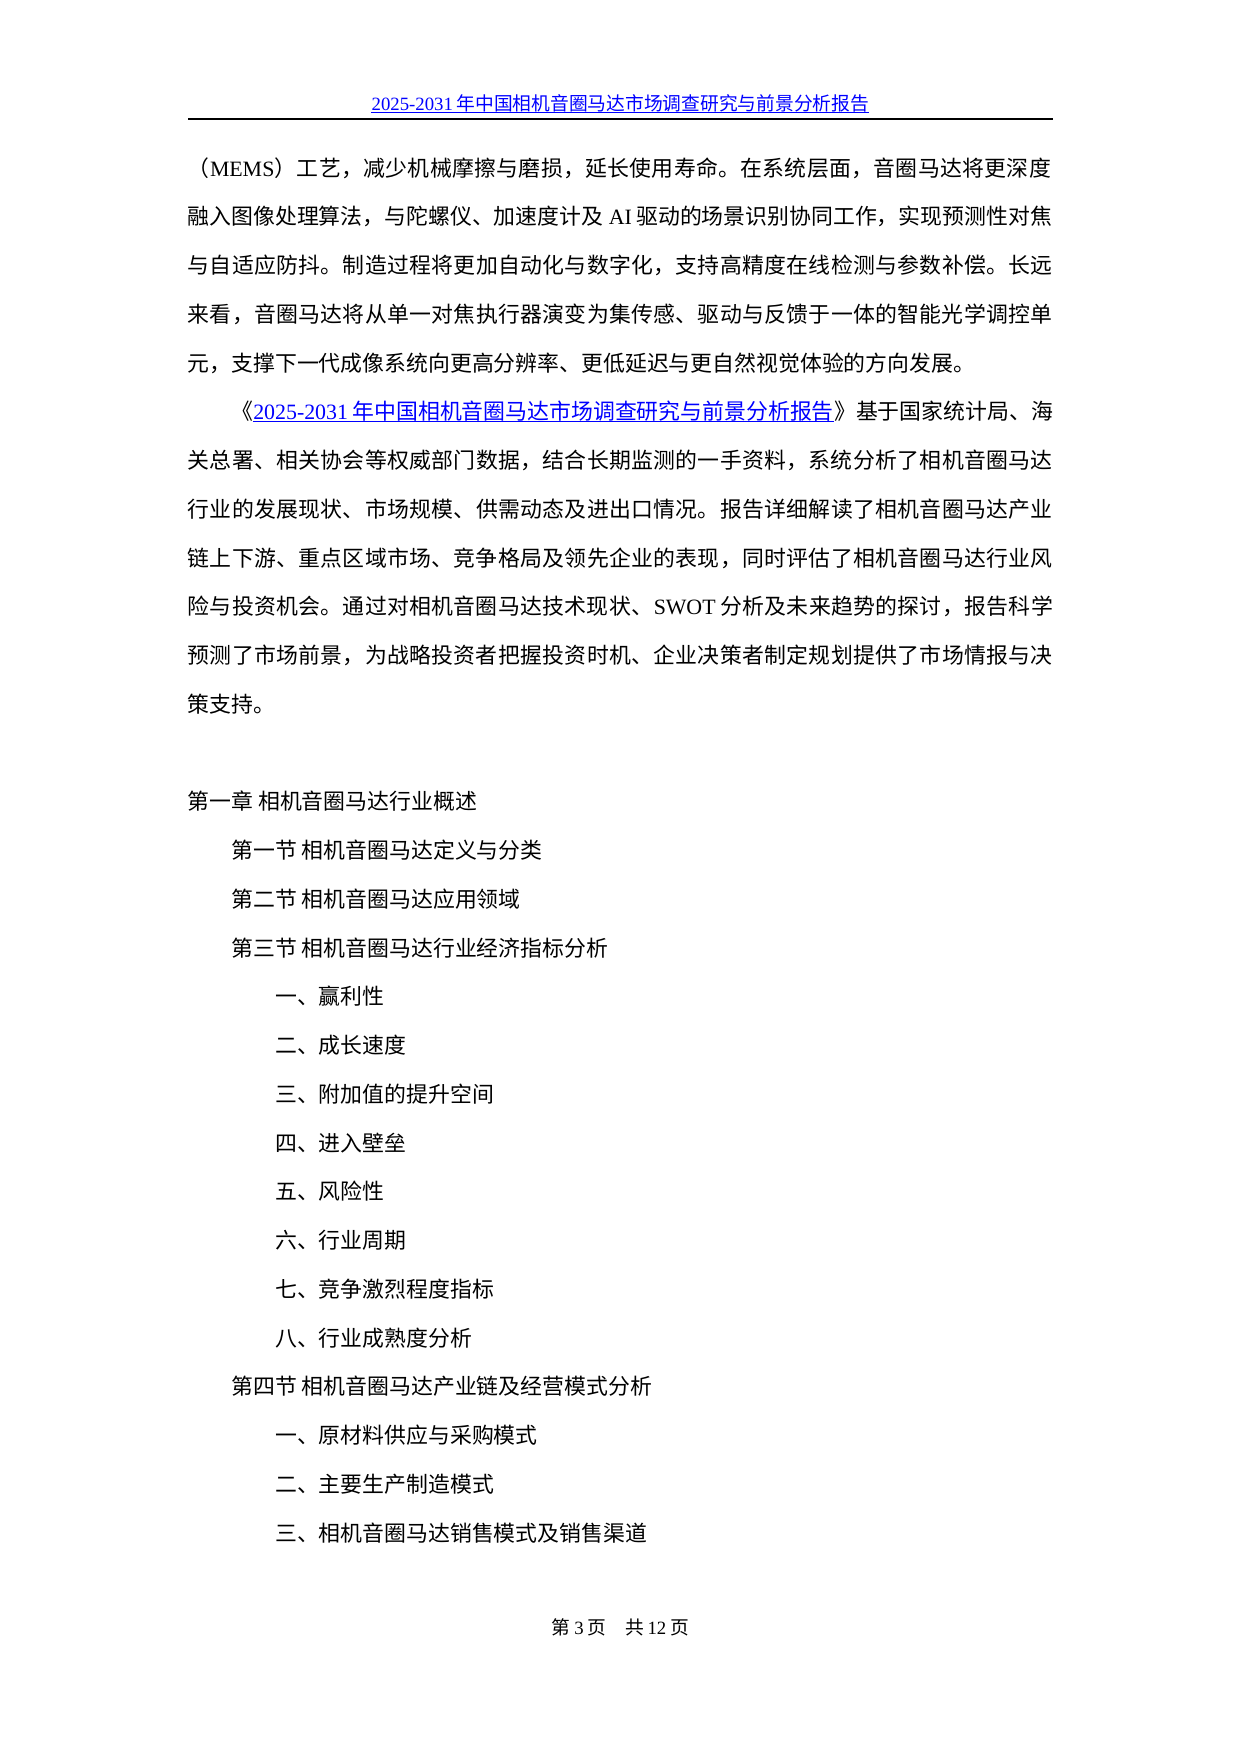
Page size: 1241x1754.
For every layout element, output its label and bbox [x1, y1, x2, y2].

text [187, 150, 1053, 1548]
